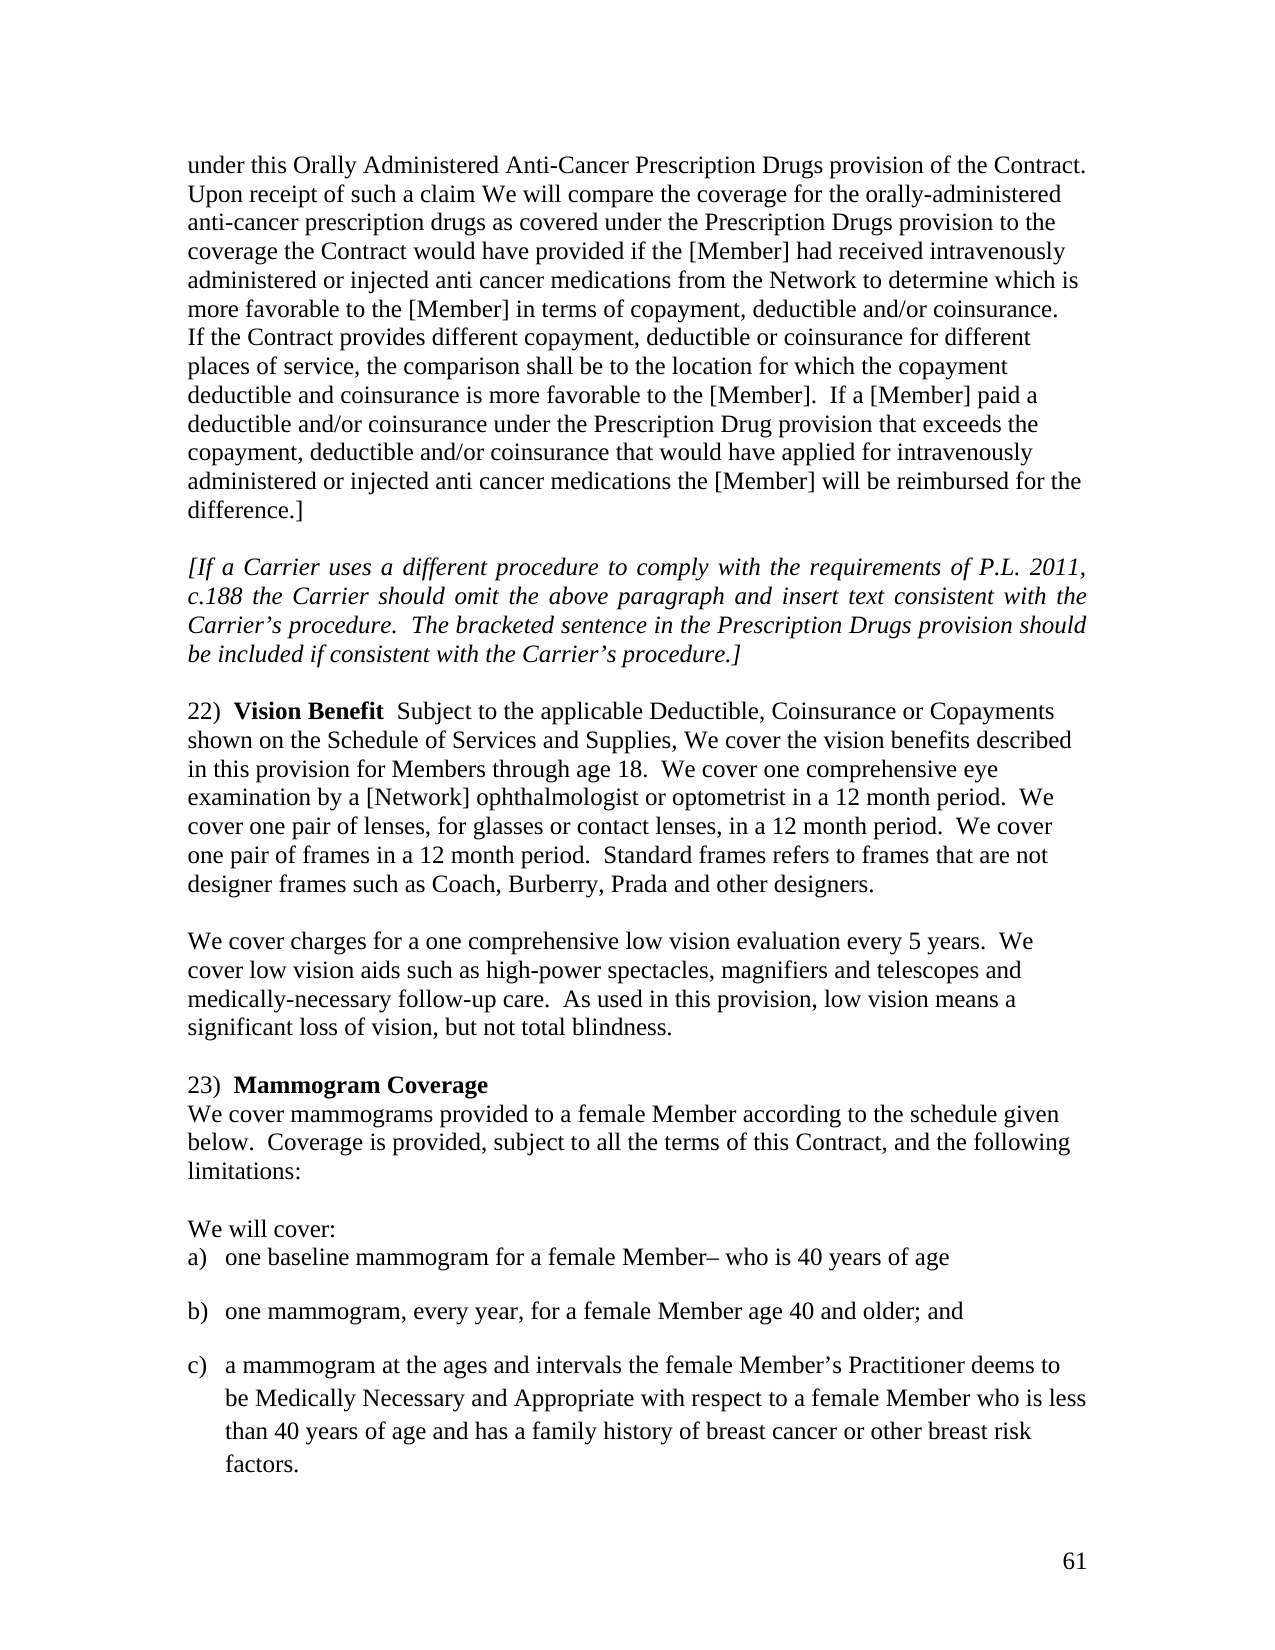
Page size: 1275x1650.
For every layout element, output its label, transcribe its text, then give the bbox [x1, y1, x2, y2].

text We cover mammograms provided to a female Member according to the schedule given below. Coverage is provided, subject to all the terms of this Contract, and the following limitations: [187, 1099, 1087, 1185]
text [If a Carrier uses a different procedure to comply with the requirements of P.L. 2011, c.188 the Carrier should omit the above paragraph and insert text consistent with the Carrier’s procedure. The bracketed sentence in the Prescription Drugs provision should be included if consistent with the Carrier’s procedure.] [187, 552, 1087, 667]
text 22) Vision Benefit Subject to the applicable Deductible, Coinsurance or Copayments shown on the Schedule of Services and Supplies, We cover the vision benefits described in this provision for Members through age 18. We cover one comprehensive eye examination by a [Network] ophthalmologist or optometrist in a 12 month period. We cover one pair of lenses, for glasses or contact lenses, in a 12 month period. We cover one pair of frames in a 12 month period. Standard frames refers to frames that are not designer frames such as Coach, Burberry, Prada and other designers. [187, 696, 1087, 897]
list a mammogram at the ages and intervals the female Member’s Practitioner deems to be Medically Necessary and Appropriate with respect to a female Member who is less than 40 years of age and has a family history of breast cancer or other breast risk factors. [187, 1350, 1087, 1478]
text We cover charges for a one comprehensive low vision evaluation every 5 years. We cover low vision aids such as high-power spectacles, magnifiers and telescopes and medically-necessary follow-up care. As used in this provision, low vision means a significant loss of vision, but not total blindness. [187, 926, 1087, 1041]
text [187, 150, 1087, 524]
list one mammogram, every year, for a female Member age 40 and older; and [187, 1296, 1087, 1325]
text 23) Mammogram Coverage [187, 1070, 1087, 1099]
list one baseline mammogram for a female Member– who is 40 years of age [187, 1242, 1087, 1271]
text We will cover: [187, 1214, 1087, 1242]
